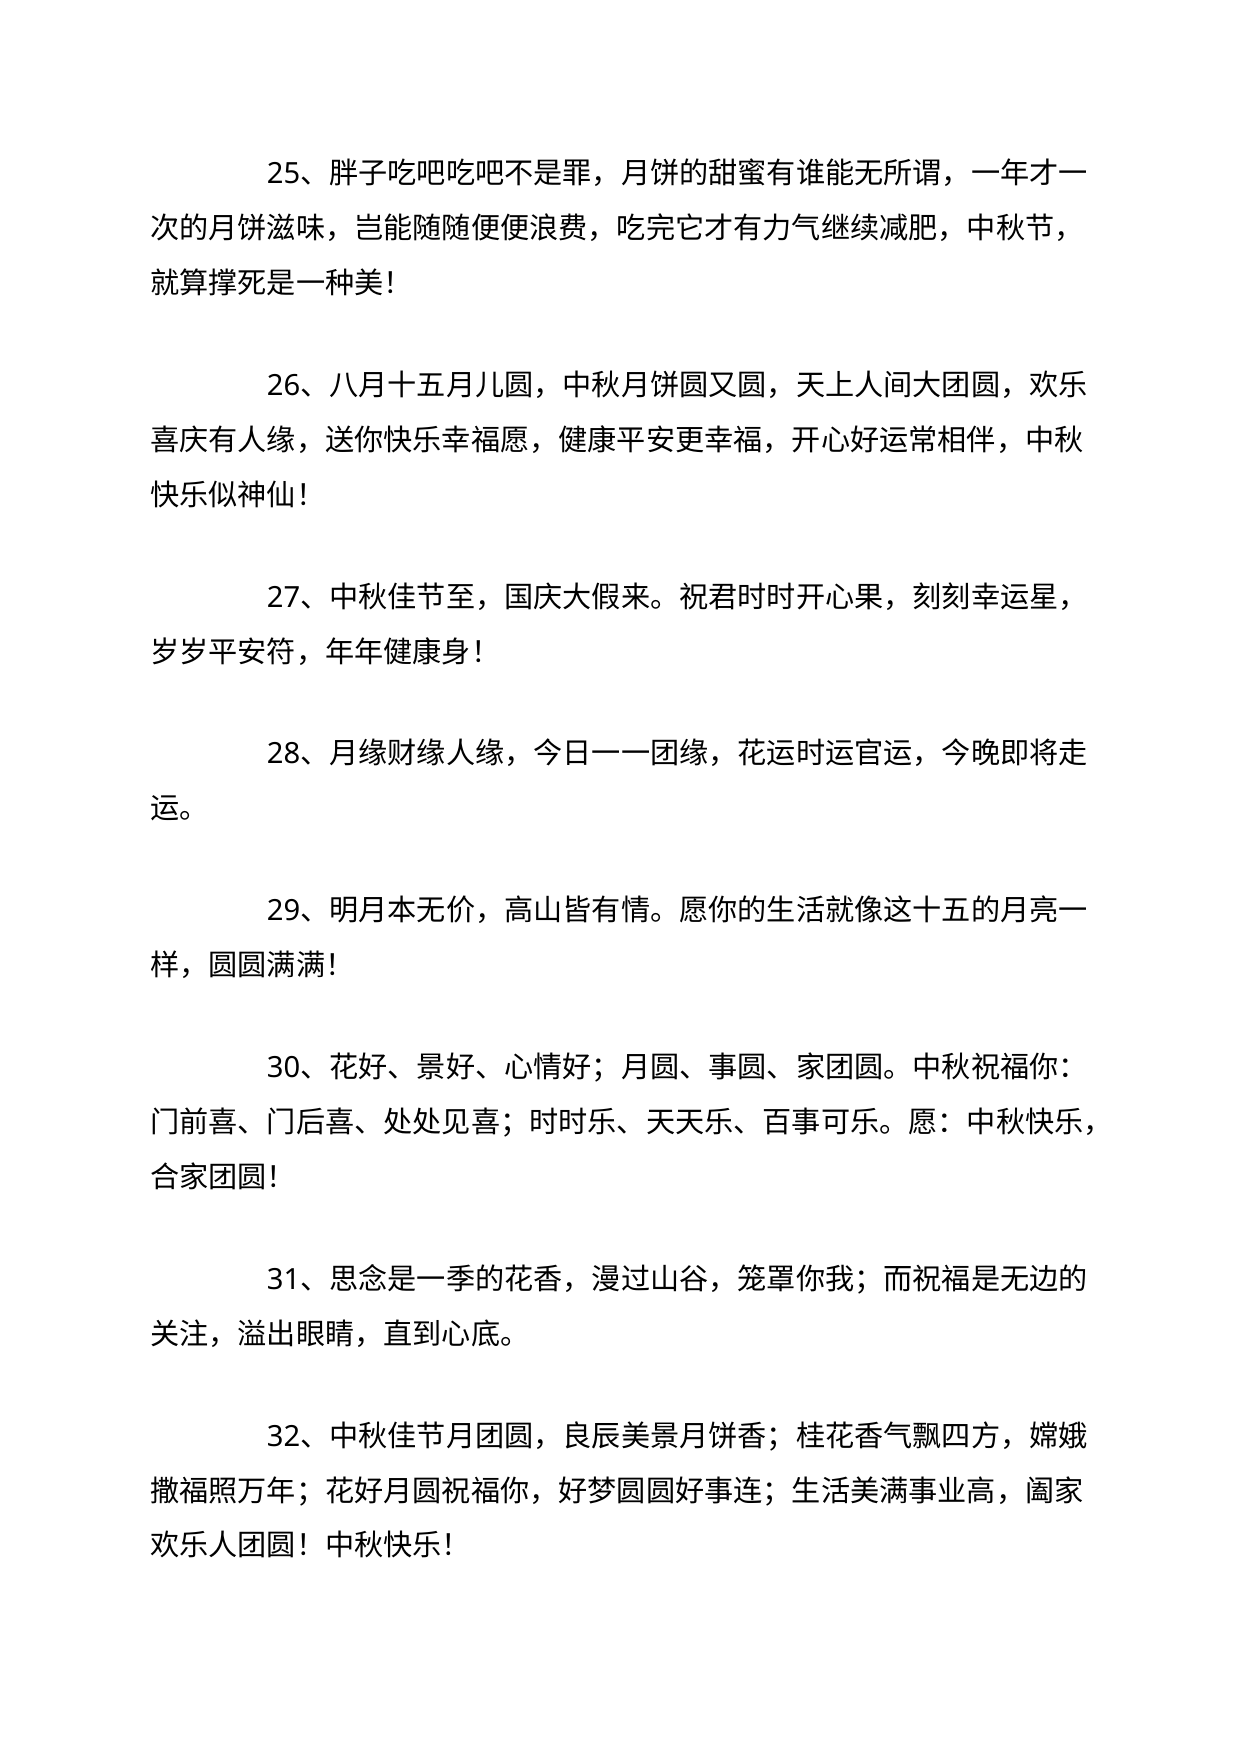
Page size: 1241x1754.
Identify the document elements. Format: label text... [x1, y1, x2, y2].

text 28、月缘财缘人缘，今日一一团缘，花运时运官运，今晚即将走运。 [150, 730, 1090, 827]
text 26、八月十五月儿圆，中秋月饼圆又圆，天上人间大团圆，欢乐喜庆有人缘，送你快乐幸福愿，健康平安更幸福，开心好运常相伴，中秋快乐似神仙！ [150, 362, 1090, 514]
text 29、明月本无价，高山皆有情。愿你的生活就像这十五的月亮一样，圆圆满满！ [150, 887, 1090, 984]
text 31、思念是一季的花香，漫过山谷，笼罩你我；而祝福是无边的关注，溢出眼睛，直到心底。 [150, 1255, 1090, 1353]
text 25、胖子吃吧吃吧不是罪，月饼的甜蜜有谁能无所谓，一年才一次的月饼滋味，岂能随随便便浪费，吃完它才有力气继续减肥，中秋节，就算撑死是一种美！ [150, 150, 1090, 302]
text 27、中秋佳节至，国庆大假来。祝君时时开心果，刻刻幸运星，岁岁平安符，年年健康身！ [150, 573, 1090, 671]
text 30、花好、景好、心情好；月圆、事圆、家团圆。中秋祝福你：门前喜、门后喜、处处见喜；时时乐、天天乐、百事可乐。愿：中秋快乐，合家团圆！ [150, 1044, 1090, 1196]
text 32、中秋佳节月团圆，良辰美景月饼香；桂花香气飘四方，嫦娥撒福照万年；花好月圆祝福你，好梦圆圆好事连；生活美满事业高，阖家欢乐人团圆！中秋快乐！ [150, 1412, 1090, 1564]
